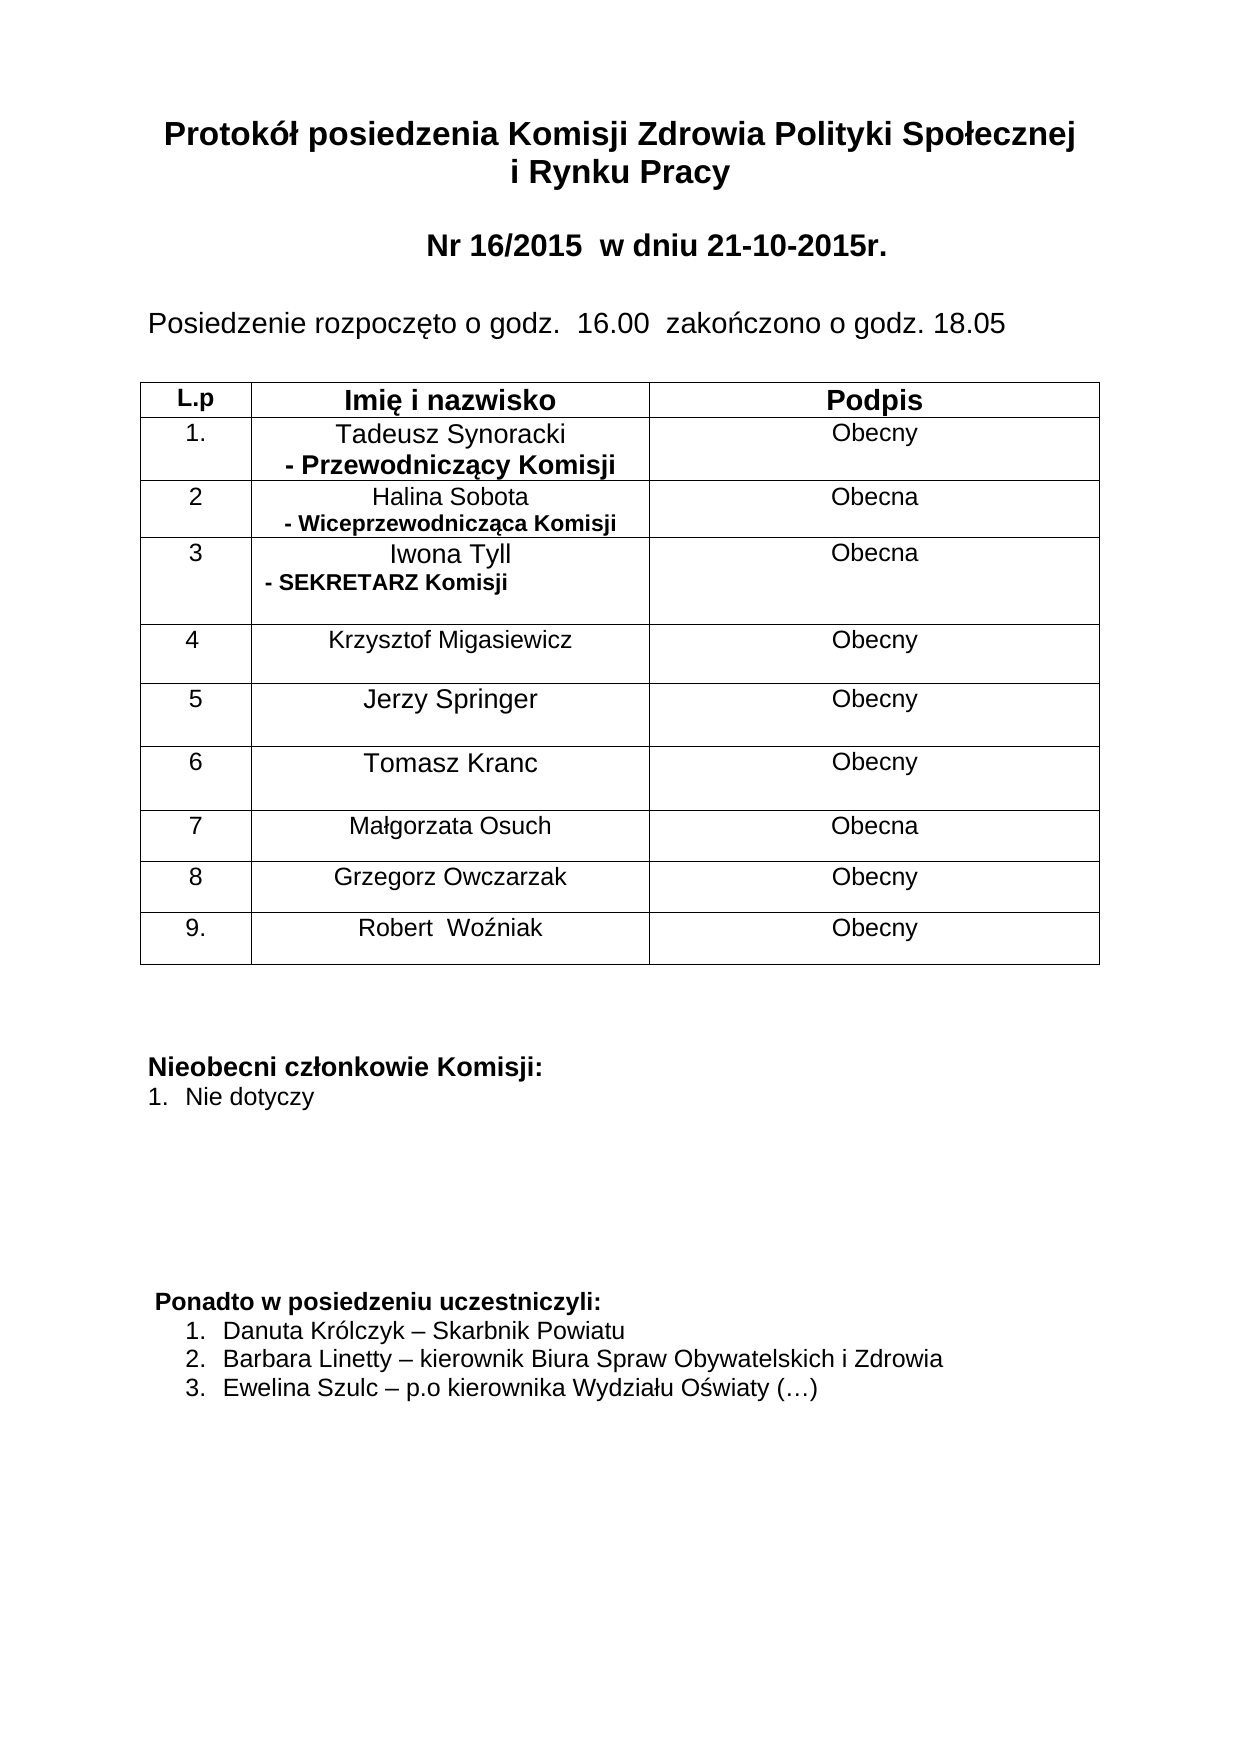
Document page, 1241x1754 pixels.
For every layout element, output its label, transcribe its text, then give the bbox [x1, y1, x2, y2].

text Nieobecni członkowie Komisji: [148, 1051, 1093, 1082]
table_cell Krzysztof Migasiewicz [252, 625, 649, 682]
table_cell Obecny [650, 913, 1099, 964]
table_cell Halina Sobota - Wiceprzewodnicząca Komisji [252, 481, 649, 537]
table_cell 6 [141, 747, 251, 809]
table_cell Obecny [650, 684, 1099, 746]
text Ponadto w posiedzeniu uczestniczyli: [148, 1287, 1093, 1316]
table_cell 9. [141, 913, 251, 964]
table_cell Tadeusz Synoracki - Przewodniczący Komisji [252, 418, 649, 480]
table_cell 5 [141, 684, 251, 746]
table_cell Obecny [650, 747, 1099, 809]
list Danuta Królczyk – Skarbnik Powiatu [185, 1316, 1093, 1344]
table_cell 1. [141, 418, 251, 480]
table_cell Obecna [650, 811, 1099, 861]
table_cell 2 [141, 481, 251, 537]
table_cell Iwona Tyll - SEKRETARZ Komisji [252, 538, 649, 624]
text Nr 16/2015 w dniu 21-10-2015r. [221, 227, 1093, 262]
table_header Podpis [650, 383, 1099, 417]
list Nie dotyczy [148, 1082, 1093, 1111]
table_cell 4 [141, 625, 251, 682]
table_cell Obecna [650, 481, 1099, 537]
text Protokół posiedzenia Komisji Zdrowia Polityki Społecznej [148, 114, 1093, 152]
table_cell Obecna [650, 538, 1099, 624]
subtitle Posiedzenie rozpoczęto o godz. 16.00 zakończono o godz. 18.05 [148, 306, 1093, 339]
table_cell Robert Woźniak [252, 913, 649, 964]
table_cell Małgorzata Osuch [252, 811, 649, 861]
table_cell 8 [141, 862, 251, 912]
table_cell Tomasz Kranc [252, 747, 649, 809]
table_cell 7 [141, 811, 251, 861]
table_cell Obecny [650, 625, 1099, 682]
table_cell 3 [141, 538, 251, 624]
table_header L.p [141, 383, 251, 417]
list Ewelina Szulc – p.o kierownika Wydziału Oświaty (…) [185, 1373, 1093, 1402]
list Barbara Linetty – kierownik Biura Spraw Obywatelskich i Zdrowia [185, 1344, 1093, 1373]
text i Rynku Pracy [148, 152, 1093, 191]
table_header Imię i nazwisko [252, 383, 649, 417]
table_cell Grzegorz Owczarzak [252, 862, 649, 912]
table_cell Obecny [650, 418, 1099, 480]
table_cell Jerzy Springer [252, 684, 649, 746]
table_cell Obecny [650, 862, 1099, 912]
